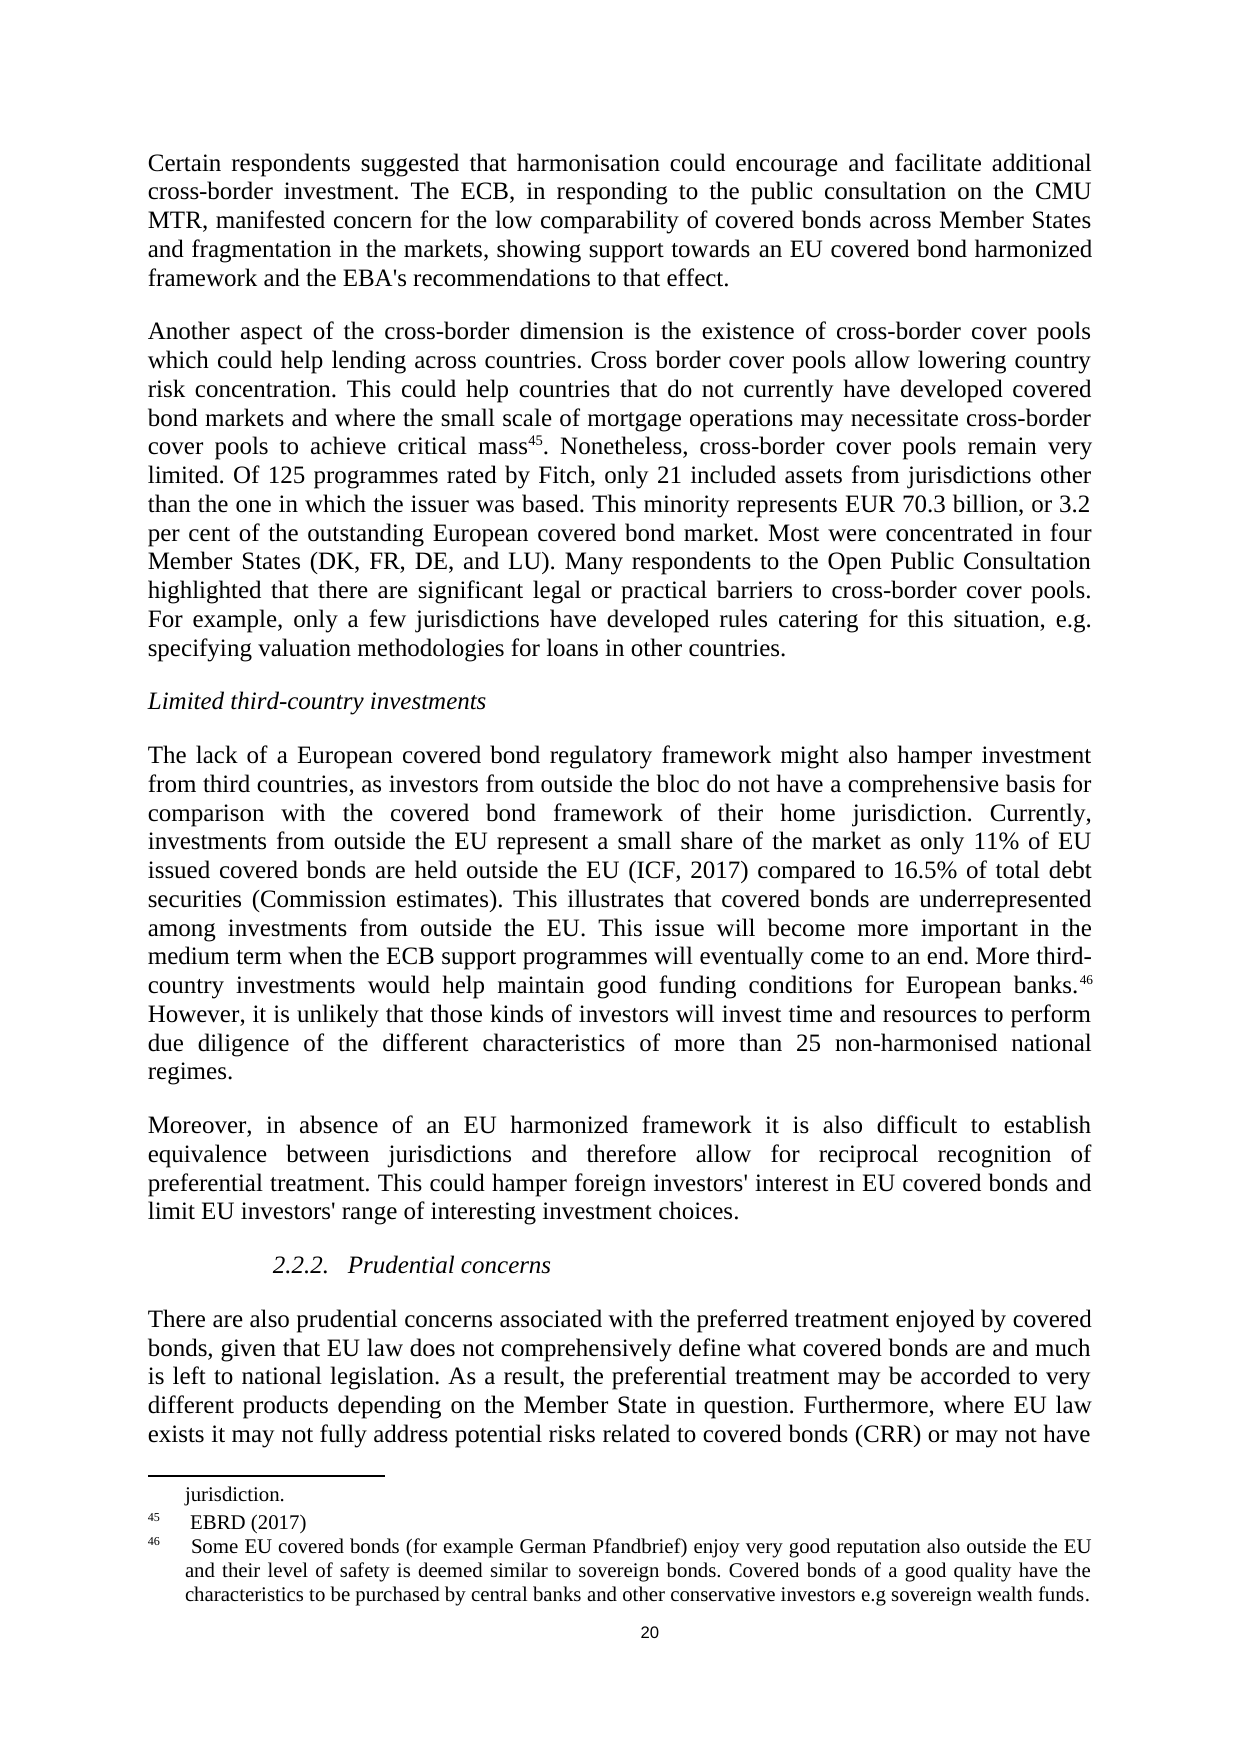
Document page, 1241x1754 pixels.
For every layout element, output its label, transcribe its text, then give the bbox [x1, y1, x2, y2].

text The lack of a European covered bond regulatory framework might also hamper investment from third countries, as investors from outside the bloc do not have a comprehensive basis for comparison with the covered bond framework of their home jurisdiction. Currently, investments from outside the EU represent a small share of the market as only 11% of EU issued covered bonds are held outside the EU (ICF, 2017) compared to 16.5% of total debt securities (Commission estimates). This illustrates that covered bonds are underrepresented among investments from outside the EU. This issue will become more important in the medium term when the ECB support programmes will eventually come to an end. More third-country investments would help maintain good funding conditions for European banks. However, it is unlikely that those kinds of investors will invest time and resources to perform due diligence of the different characteristics of more than 25 non-harmonised national regimes. [148, 740, 1093, 1085]
subtitle Limited third-country investments [148, 686, 1093, 715]
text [148, 148, 1093, 291]
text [148, 1304, 1093, 1448]
subtitle Prudential concerns [273, 1250, 1093, 1279]
text Moreover, in absence of an EU harmonized framework it is also difficult to establish equivalence between jurisdictions and therefore allow for reciprocal recognition of preferential treatment. This could hamper foreign investors' interest in EU covered bonds and limit EU investors' range of interesting investment choices. [148, 1110, 1093, 1225]
text Another aspect of the cross-border dimension is the existence of cross-border cover pools which could help lending across countries. Cross border cover pools allow lowering country risk concentration. This could help countries that do not currently have developed covered bond markets and where the small scale of mortgage operations may necessitate cross-border cover pools to achieve critical mass. Nonetheless, cross-border cover pools remain very limited. Of 125 programmes rated by Fitch, only 21 included assets from jurisdictions other than the one in which the issuer was based. This minority represents EUR 70.3 billion, or 3.2 per cent of the outstanding European covered bond market. Most were concentrated in four Member States (DK, FR, DE, and LU). Many respondents to the Open Public Consultation highlighted that there are significant legal or practical barriers to cross-border cover pools. For example, only a few jurisdictions have developed rules catering for this situation, e.g. specifying valuation methodologies for loans in other countries. [148, 316, 1093, 661]
